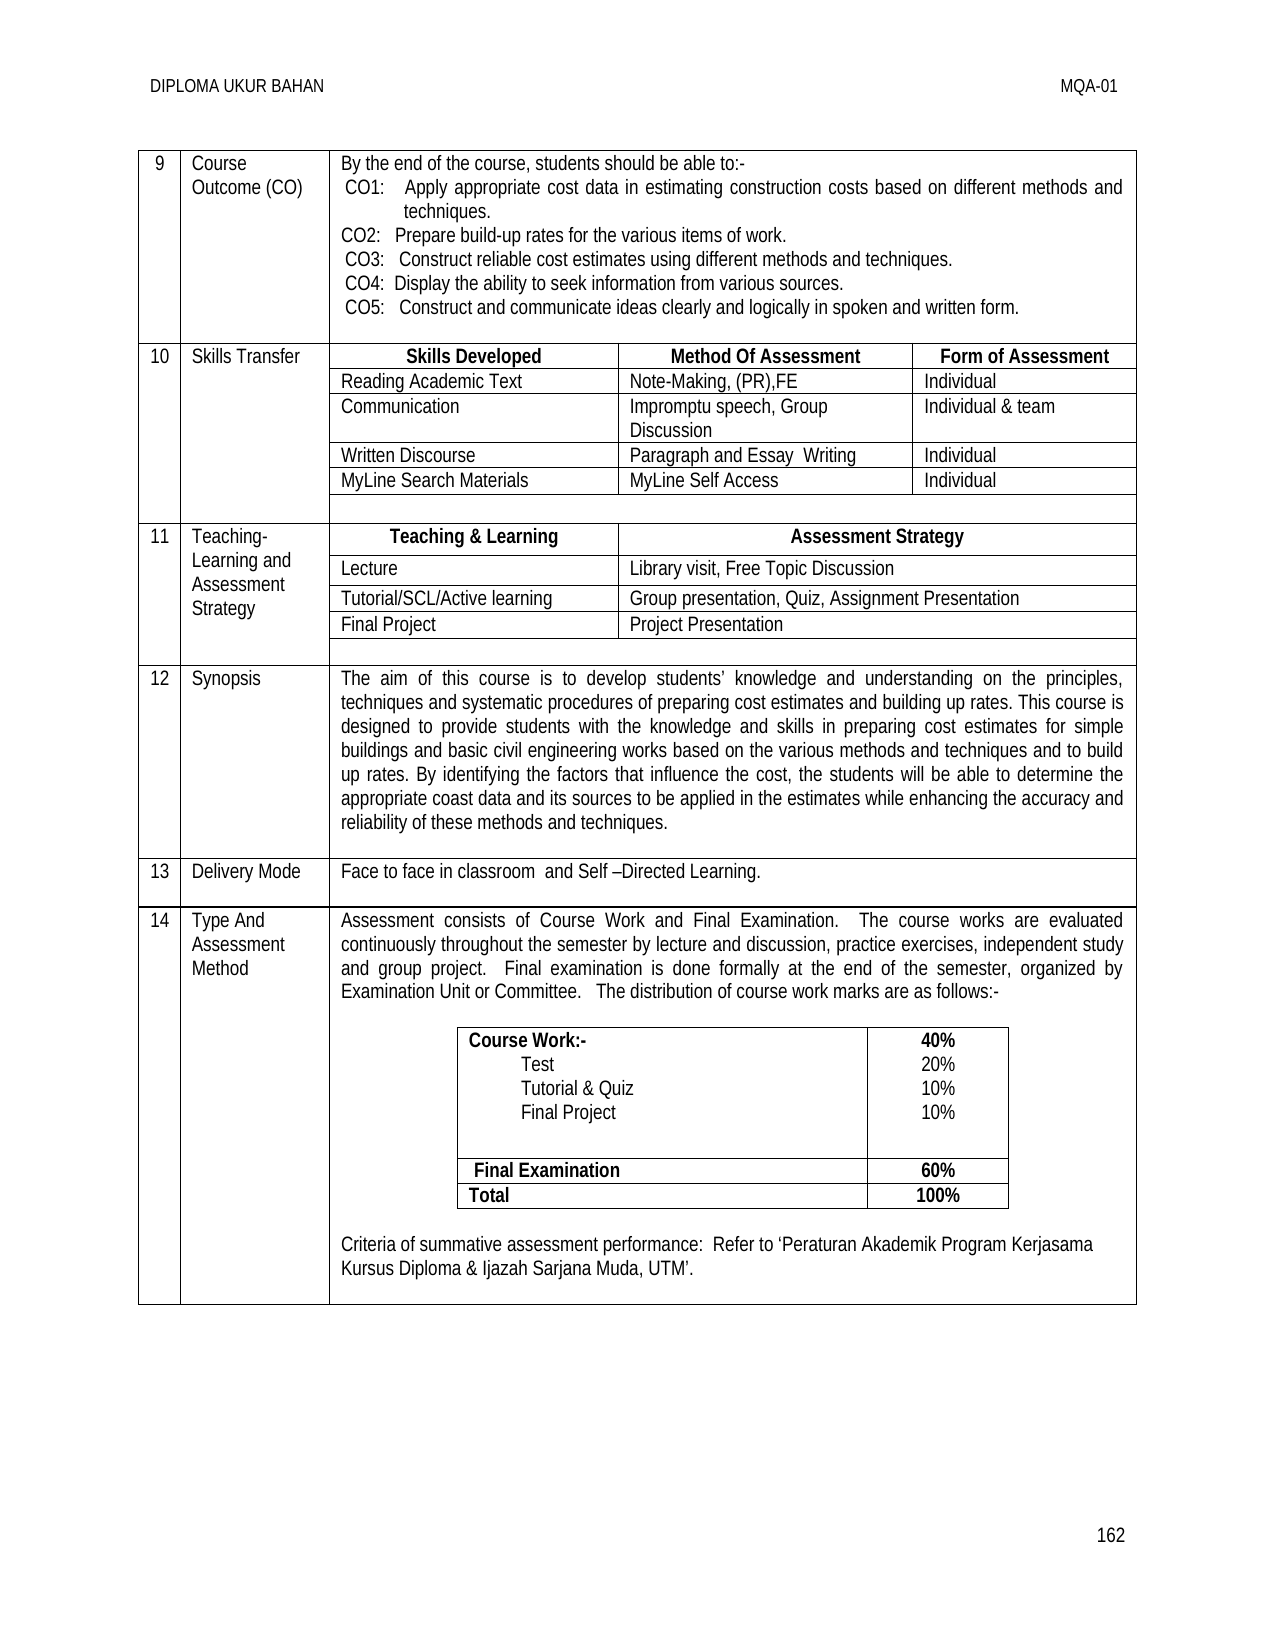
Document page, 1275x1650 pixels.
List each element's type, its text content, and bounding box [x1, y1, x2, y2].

table_cell Individual [913, 443, 1136, 467]
table_cell [330, 639, 1136, 665]
table_cell Tutorial/SCL/Active learning [330, 586, 618, 611]
table_cell Impromptu speech, Group Discussion [619, 394, 912, 442]
table_cell Teaching & Learning [330, 524, 618, 555]
table_cell MyLine Search Materials [330, 468, 618, 494]
table_cell Group presentation, Quiz, Assignment Presentation [619, 586, 1136, 611]
table_cell Written Discourse [330, 443, 618, 467]
table_cell Method Of Assessment [619, 344, 912, 368]
table_cell 10 [139, 344, 180, 523]
table_cell 14 [139, 908, 180, 1304]
table_cell MyLine Self Access [619, 468, 912, 494]
table_cell Individual [913, 369, 1136, 393]
table_cell Library visit, Free Topic Discussion [619, 556, 1136, 584]
table_cell Form of Assessment [913, 344, 1136, 368]
table_cell Skills Transfer [181, 344, 329, 523]
table_cell Assessment consists of Course Work and Final Examination. The course works are evaluated continuously throughout the semester by lecture and discussion, practice exercises, independent study and group project. Final examination is done formally at the end of the semester, organized by Examination Unit or Committee. The distribution of course work marks are as follows:- Criteria of summative assessment performance: Refer to ‘Peraturan Akademik Program Kerjasama Kursus Diploma & Ijazah Sarjana Muda, UTM’. [330, 908, 1136, 1304]
table_cell Face to face in classroom and Self –Directed Learning. [330, 859, 1136, 906]
table_cell Communication [330, 394, 618, 442]
table_cell [330, 495, 1136, 523]
table_cell Reading Academic Text [330, 369, 618, 393]
table_cell Delivery Mode [181, 859, 329, 906]
table_cell Synopsis [181, 666, 329, 857]
table_cell 13 [139, 859, 180, 906]
table_cell Project Presentation [619, 612, 1136, 638]
table_cell The aim of this course is to develop students’ knowledge and understanding on the principles, techniques and systematic procedures of preparing cost estimates and building up rates. This course is designed to provide students with the knowledge and skills in preparing cost estimates for simple buildings and basic civil engineering works based on the various methods and techniques and to build up rates. By identifying the factors that influence the cost, the students will be able to determine the appropriate coast data and its sources to be applied in the estimates while enhancing the accuracy and reliability of these methods and techniques. [330, 666, 1136, 857]
table_cell Individual [913, 468, 1136, 494]
table_cell Final Project [330, 612, 618, 638]
table_header Course Outcome (CO) [181, 151, 329, 343]
table_cell Assessment Strategy [619, 524, 1136, 555]
table_cell Individual & team [913, 394, 1136, 442]
table_cell Note-Making, (PR),FE [619, 369, 912, 393]
table_cell Type And Assessment Method [181, 908, 329, 1304]
table_cell Lecture [330, 556, 618, 584]
table_header By the end of the course, students should be able to:- CO1: Apply appropriate cost data in estimating construction costs based on different methods and techniques. CO2: Prepare build-up rates for the various items of work. CO3: Construct reliable cost estimates using different methods and techniques. CO4: Display the ability to seek information from various sources. CO5: Construct and communicate ideas clearly and logically in spoken and written form. [330, 151, 1136, 343]
table_cell Paragraph and Essay Writing [619, 443, 912, 467]
table_cell 11 [139, 524, 180, 665]
table_cell Teaching-Learning and Assessment Strategy [181, 524, 329, 665]
table_cell 12 [139, 666, 180, 857]
table_cell Skills Developed [330, 344, 618, 368]
table_header 9 [139, 151, 180, 343]
